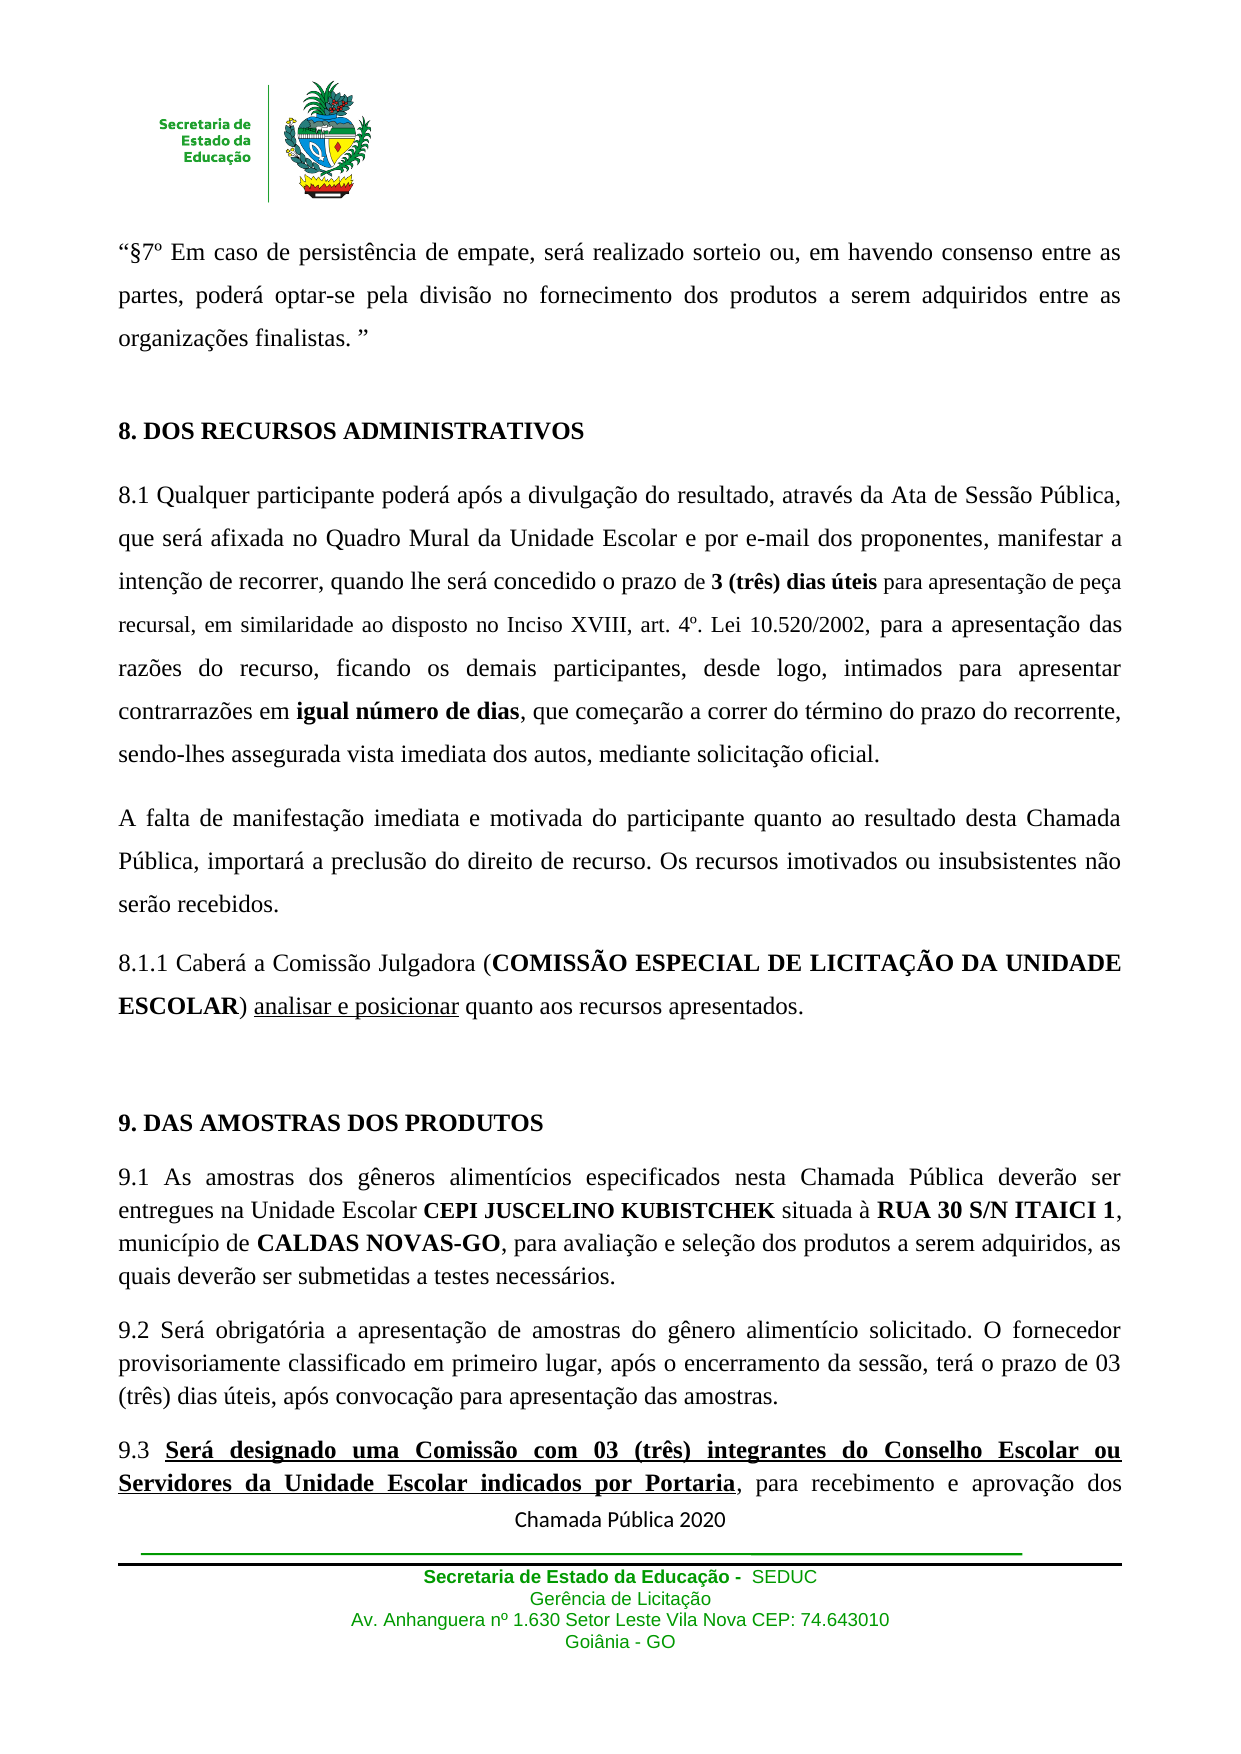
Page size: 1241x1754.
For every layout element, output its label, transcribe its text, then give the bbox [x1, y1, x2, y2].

text 9.2 Será obrigatória a apresentação de amostras do gênero alimentício solicitado. O fornecedor provisoriamente classificado em primeiro lugar, após o encerramento da sessão, terá o prazo de 03 (três) dias úteis, após convocação para apresentação das amostras. [118, 1315, 1122, 1410]
text 8. DOS RECURSOS ADMINISTRATIVOS [118, 416, 1122, 445]
text 8.1.1 Caberá a Comissão Julgadora (COMISSÃO ESPECIAL DE LICITAÇÃO DA UNIDADE ESCOLAR) analisar e posicionar quanto aos recursos apresentados. [118, 948, 1122, 1020]
text A falta de manifestação imediata e motivada do participante quanto ao resultado desta Chamada Pública, importará a preclusão do direito de recurso. Os recursos imotivados ou insubsistentes não serão recebidos. [118, 803, 1122, 918]
text “§7º Em caso de persistência de empate, será realizado sorteio ou, em havendo consenso entre as partes, poderá optar-se pela divisão no fornecimento dos produtos a serem adquiridos entre as organizações finalistas. ” [118, 237, 1122, 352]
picture [118, 73, 412, 210]
text 9. DAS AMOSTRAS DOS PRODUTOS [118, 1108, 1028, 1137]
text 9.1 As amostras dos gêneros alimentícios especificados nesta Chamada Pública deverão ser entregues na Unidade Escolar CEPI JUSCELINO KUBISTCHEK situada à RUA 30 S/N ITAICI 1, município de CALDAS NOVAS-GO, para avaliação e seleção dos produtos a serem adquiridos, as quais deverão ser submetidas a testes necessários. [118, 1162, 1122, 1290]
text 8.1 Qualquer participante poderá após a divulgação do resultado, através da Ata de Sessão Pública, que será afixada no Quadro Mural da Unidade Escolar e por e-mail dos proponentes, manifestar a intenção de recorrer, quando lhe será concedido o prazo de 3 (três) dias úteis para apresentação de peça recursal, em similaridade ao disposto no Inciso XVIII, art. 4º. Lei 10.520/2002, para a apresentação das razões do recurso, ficando os demais participantes, desde logo, intimados para apresentar contrarrazões em igual número de dias, que começarão a correr do término do prazo do recorrente, sendo-lhes assegurada vista imediata dos autos, mediante solicitação oficial. [118, 480, 1122, 768]
